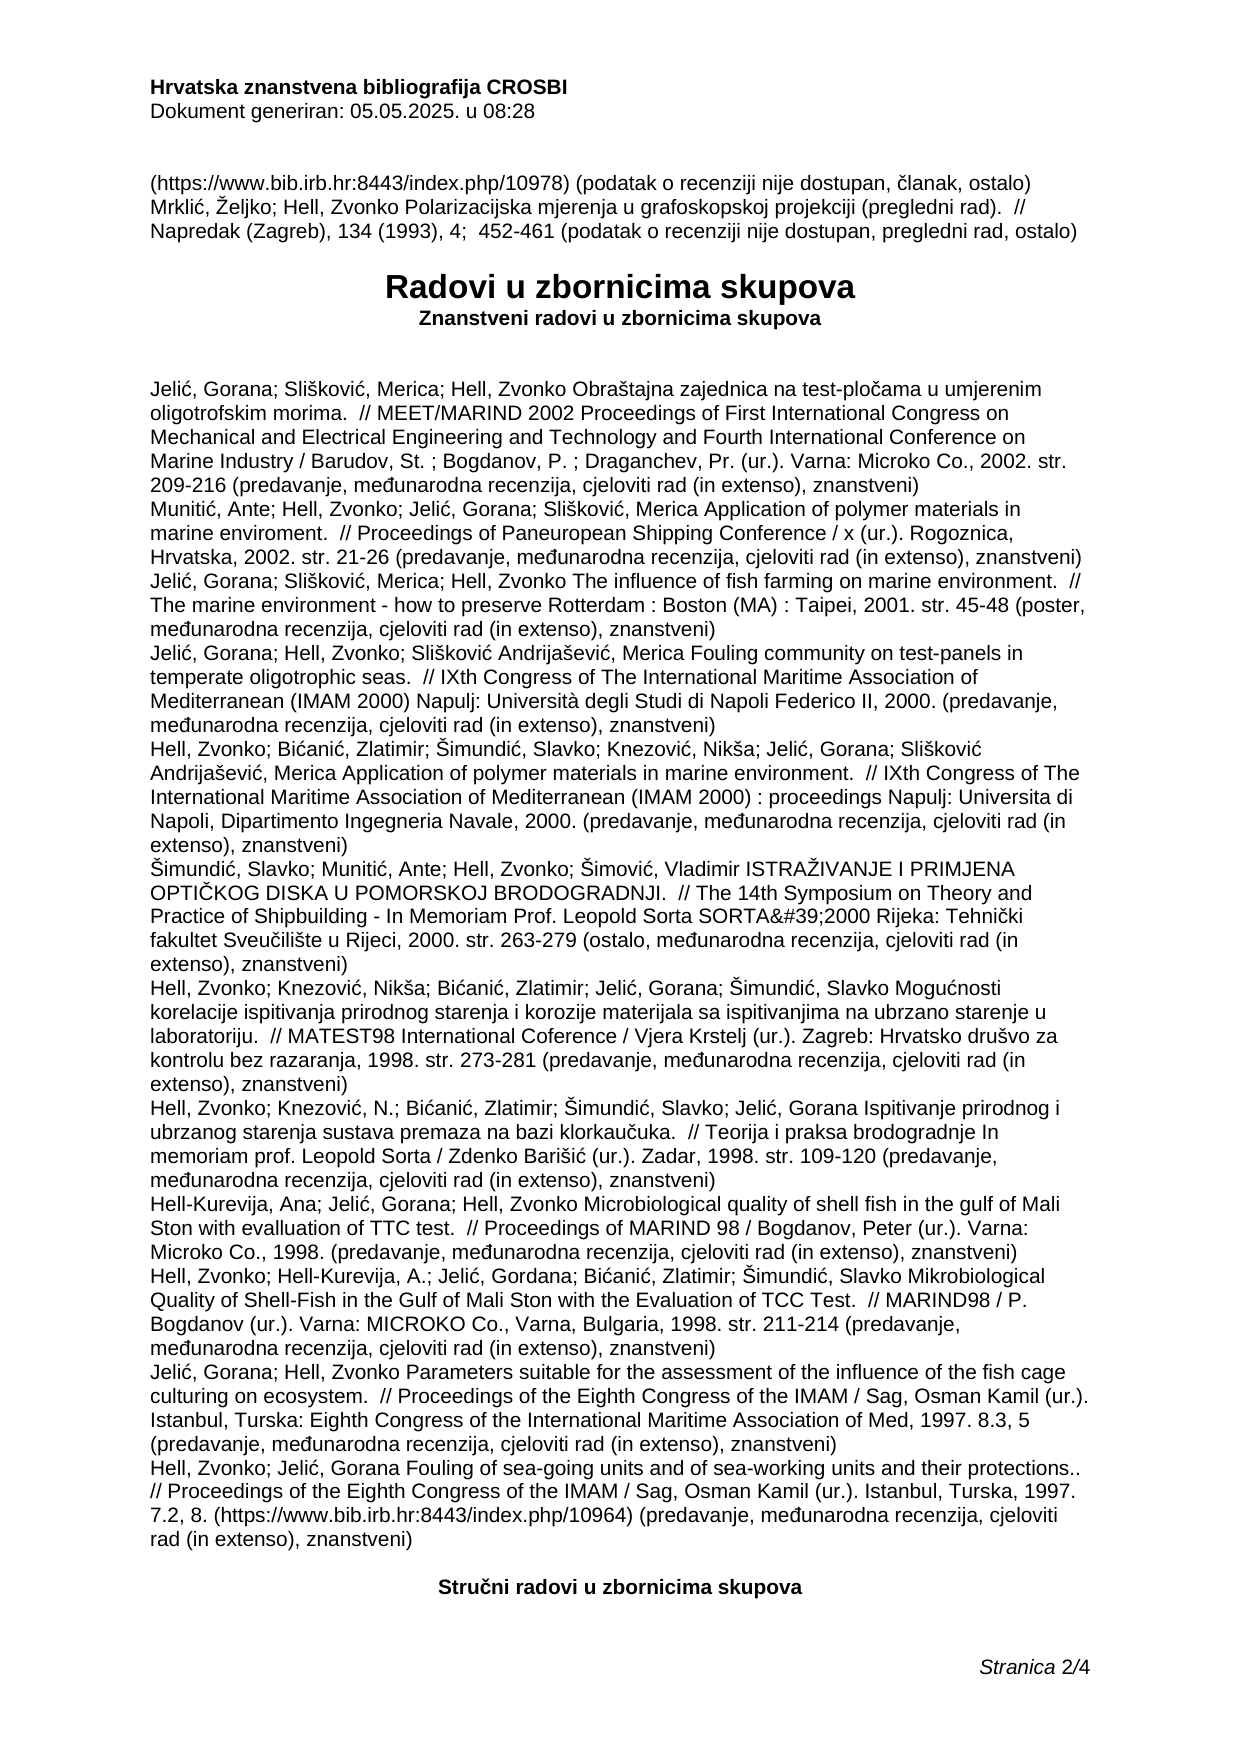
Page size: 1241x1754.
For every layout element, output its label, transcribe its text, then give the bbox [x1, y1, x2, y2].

text Hell-Kurevija, Ana; Jelić, Gorana; Hell, Zvonko [150, 1192, 1090, 1264]
text Hell, Zvonko; Knezović, N.; Bićanić, Zlatimir; Šimundić, Slavko; Jelić, Gorana [150, 1096, 1090, 1192]
text Šimundić, Slavko; Munitić, Ante; Hell, Zvonko; Šimović, Vladimir [150, 856, 1090, 976]
text Hell, Zvonko; Jelić, Gorana [150, 1455, 1090, 1551]
subtitle Radovi u zbornicima skupova [150, 267, 1090, 305]
text Jelić, Gorana; Slišković, Merica; Hell, Zvonko [150, 569, 1090, 641]
text Mrklić, Željko; Hell, Zvonko [150, 195, 1090, 243]
subtitle Stručni radovi u zbornicima skupova [150, 1575, 1090, 1599]
subtitle Znanstveni radovi u zbornicima skupova [150, 305, 1090, 329]
text Hell, Zvonko; Knezović, Nikša; Bićanić, Zlatimir; Jelić, Gorana; Šimundić, Slavko [150, 976, 1090, 1096]
text Jelić, Gorana; Hell, Zvonko; Slišković Andrijašević, Merica [150, 641, 1090, 737]
text Jelić, Gorana; Slišković, Merica; Hell, Zvonko [150, 377, 1090, 497]
text Hell, Zvonko; Bićanić, Zlatimir; Šimundić, Slavko; Knezović, Nikša; Jelić, Gorana; Slišković Andrijašević, Merica [150, 737, 1090, 856]
text Hell, Zvonko; Hell-Kurevija, A.; Jelić, Gordana; Bićanić, Zlatimir; Šimundić, Slavko [150, 1264, 1090, 1359]
text Jelić, Gorana; Hell, Zvonko [150, 1359, 1090, 1455]
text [150, 171, 1090, 195]
text Munitić, Ante; Hell, Zvonko; Jelić, Gorana; Slišković, Merica [150, 497, 1090, 569]
